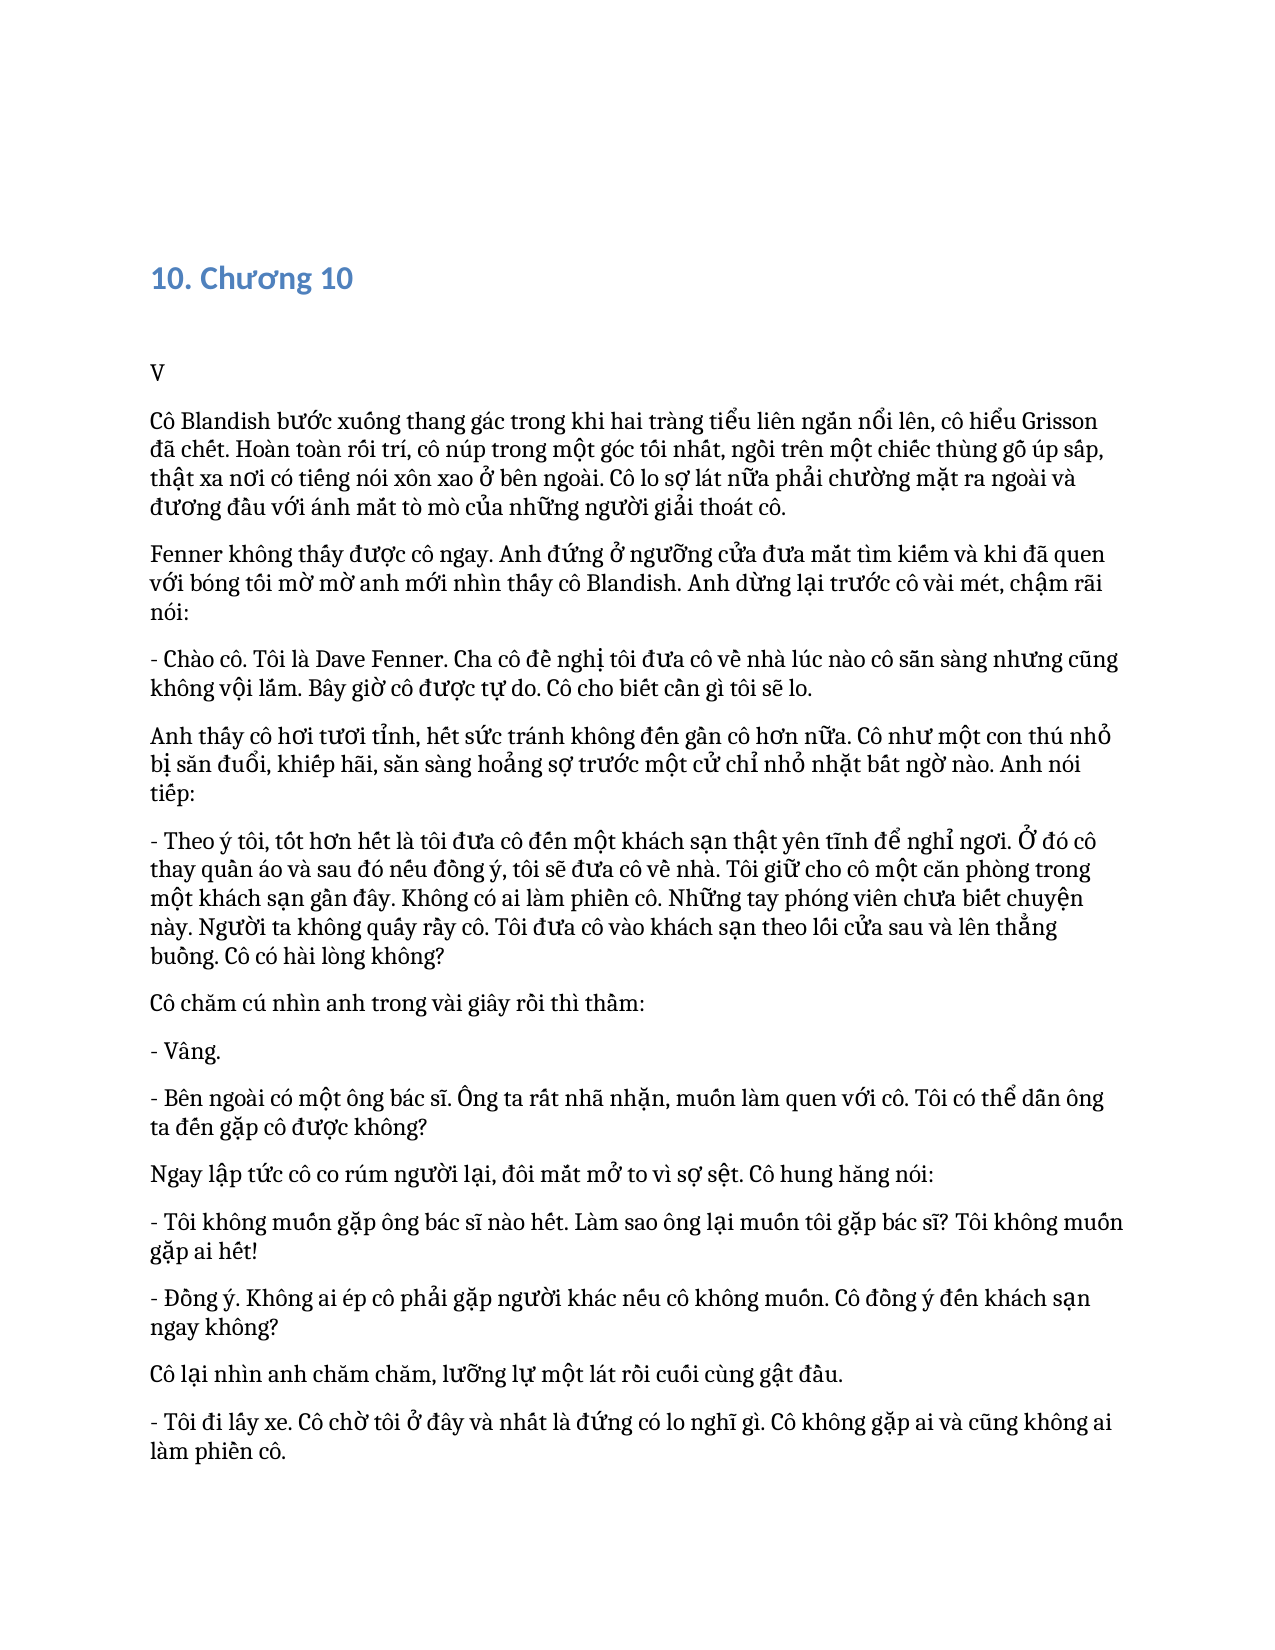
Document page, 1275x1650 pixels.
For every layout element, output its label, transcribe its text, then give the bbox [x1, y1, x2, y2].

text V [150, 302, 1125, 388]
text Ngay lập tức cô co rúm người lại, đôi mắt mở to vì sợ sệt. Cô hung hăng nói: [150, 1160, 1125, 1189]
text - Tôi không muốn gặp ông bác sĩ nào hết. Làm sao ông lại muốn tôi gặp bác sĩ? Tôi không muốn gặp ai hết! [150, 1208, 1125, 1265]
text Anh thấy cô hơi tươi tỉnh, hết sức tránh không đến gần cô hơn nữa. Cô như một con thú nhỏ bị săn đuổi, khiếp hãi, sằn sàng hoảng sợ trước một cử chỉ nhỏ nhặt bất ngờ nào. Anh nói tiếp: [150, 722, 1125, 808]
text - Đồng ý. Không ai ép cô phải gặp người khác nếu cô không muốn. Cô đồng ý đến khách sạn ngay không? [150, 1284, 1125, 1342]
text - Bên ngoài có một ông bác sĩ. Ông ta rất nhã nhặn, muốn làm quen với cô. Tôi có thể dẫn ông ta đến gặp cô được không? [150, 1084, 1125, 1142]
text - Tôi đi lấy xe. Cô chờ tôi ở đây và nhất là đứng có lo nghĩ gì. Cô không gặp ai và cũng không ai làm phiền cô. [150, 1408, 1125, 1465]
text Cô chăm cú nhìn anh trong vài giây rồi thì thầm: [150, 989, 1125, 1018]
text - Chào cô. Tôi là Dave Fenner. Cha cô đề nghị tôi đưa cô về nhà lúc nào cô sẵn sàng nhưng cũng không vội lắm. Bây giờ cô được tự do. Cô cho biết cần gì tôi sẽ lo. [150, 645, 1125, 703]
text Cô Blandish bước xuống thang gác trong khi hai tràng tiểu liên ngắn nổi lên, cô hiểu Grisson đã chết. Hoàn toàn rối trí, cô núp trong một góc tối nhất, ngồi trên một chiếc thùng gỗ úp sấp, thật xa nơi có tiếng nói xôn xao ở bên ngoài. Cô lo sợ lát nữa phải chường mặt ra ngoài và đương đầu với ánh mắt tò mò của những người giải thoát cô. [150, 407, 1125, 522]
text - Vâng. [150, 1037, 1125, 1065]
text Fenner không thấy được cô ngay. Anh đứng ở ngưỡng cửa đưa mắt tìm kiếm và khi đã quen với bóng tối mờ mờ anh mới nhìn thấy cô Blandish. Anh dừng lại trước cô vài mét, chậm rãi nói: [150, 540, 1125, 627]
subtitle 10. Chương 10 [150, 257, 1125, 298]
text Cô lại nhìn anh chăm chăm, lưỡng lự một lát rồi cuối cùng gật đầu. [150, 1360, 1125, 1389]
text - Theo ý tôi, tốt hơn hết là tôi đưa cô đến một khách sạn thật yên tĩnh để nghỉ ngơi. Ở đó cô thay quần áo và sau đó nếu đồng ý, tôi sẽ đưa cô về nhà. Tôi giữ cho cô một căn phòng trong một khách sạn gần đây. Không có ai làm phiền cô. Những tay phóng viên chưa biết chuyện này. Người ta không quấy rầy cô. Tôi đưa cô vào khách sạn theo lối cửa sau và lên thẳng buồng. Cô có hài lòng không? [150, 827, 1125, 970]
